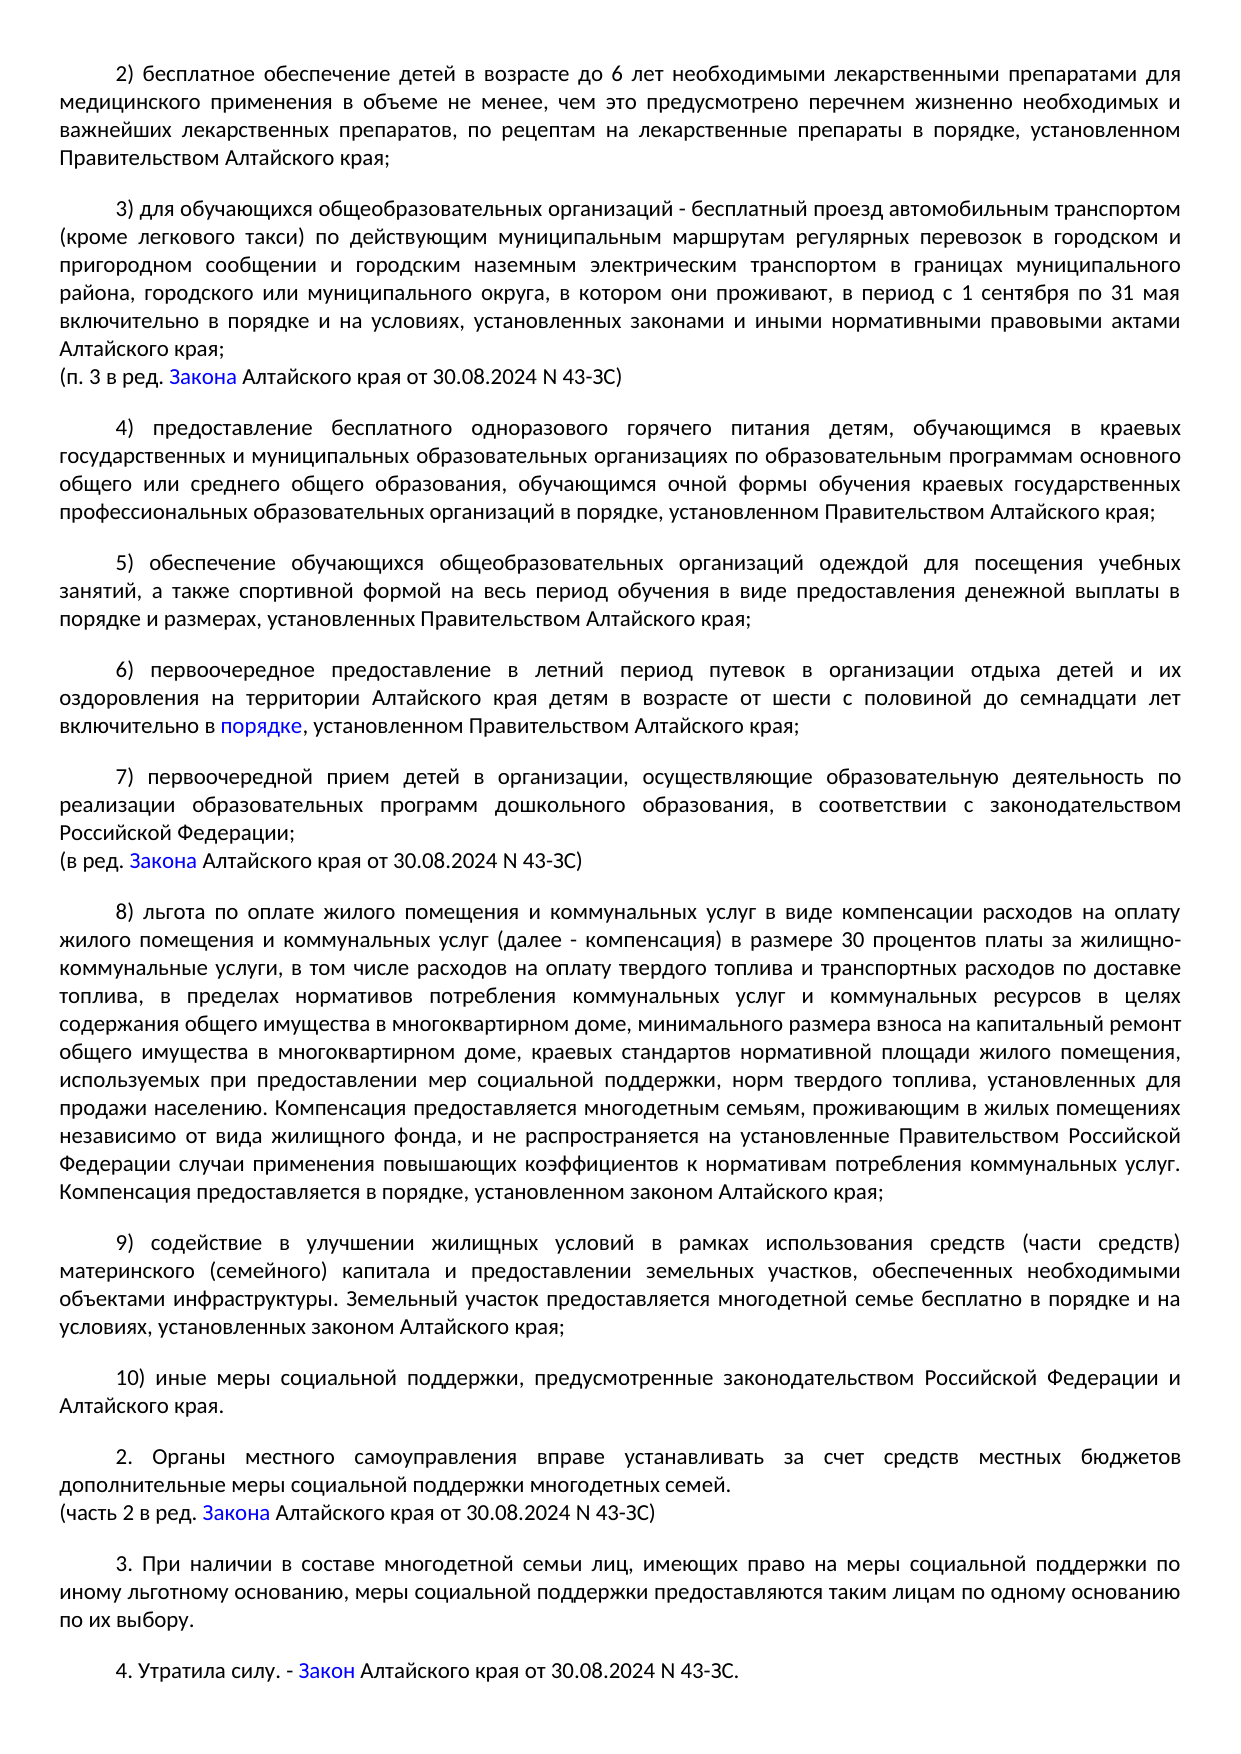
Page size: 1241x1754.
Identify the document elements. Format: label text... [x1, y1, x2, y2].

text (в ред. Закона Алтайского края от 30.08.2024 N 43-ЗС) [59, 846, 1181, 874]
text 10) иные меры социальной поддержки, предусмотренные законодательством Российской Федерации и Алтайского края. [59, 1363, 1181, 1419]
text (часть 2 в ред. Закона Алтайского края от 30.08.2024 N 43-ЗС) [59, 1498, 1181, 1526]
text 8) льгота по оплате жилого помещения и коммунальных услуг в виде компенсации расходов на оплату жилого помещения и коммунальных услуг (далее - компенсация) в размере 30 процентов платы за жилищно-коммунальные услуги, в том числе расходов на оплату твердого топлива и транспортных расходов по доставке топлива, в пределах нормативов потребления коммунальных услуг и коммунальных ресурсов в целях содержания общего имущества в многоквартирном доме, минимального размера взноса на капитальный ремонт общего имущества в многоквартирном доме, краевых стандартов нормативной площади жилого помещения, используемых при предоставлении мер социальной поддержки, норм твердого топлива, установленных для продажи населению. Компенсация предоставляется многодетным семьям, проживающим в жилых помещениях независимо от вида жилищного фонда, и не распространяется на установленные Правительством Российской Федерации случаи применения повышающих коэффициентов к нормативам потребления коммунальных услуг. Компенсация предоставляется в порядке, установленном законом Алтайского края; [59, 897, 1181, 1205]
text 5) обеспечение обучающихся общеобразовательных организаций одеждой для посещения учебных занятий, а также спортивной формой на весь период обучения в виде предоставления денежной выплаты в порядке и размерах, установленных Правительством Алтайского края; [59, 548, 1181, 632]
text 3) для обучающихся общеобразовательных организаций - бесплатный проезд автомобильным транспортом (кроме легкового такси) по действующим муниципальным маршрутам регулярных перевозок в городском и пригородном сообщении и городским наземным электрическим транспортом в границах муниципального района, городского или муниципального округа, в котором они проживают, в период с 1 сентября по 31 мая включительно в порядке и на условиях, установленных законами и иными нормативными правовыми актами Алтайского края; [59, 194, 1181, 362]
text 4) предоставление бесплатного одноразового горячего питания детям, обучающимся в краевых государственных и муниципальных образовательных организациях по образовательным программам основного общего или среднего общего образования, обучающимся очной формы обучения краевых государственных профессиональных образовательных организаций в порядке, установленном Правительством Алтайского края; [59, 413, 1181, 525]
text 2. Органы местного самоуправления вправе устанавливать за счет средств местных бюджетов дополнительные меры социальной поддержки многодетных семей. [59, 1442, 1181, 1498]
text 4. Утратила силу. - Закон Алтайского края от 30.08.2024 N 43-ЗС. [59, 1656, 1181, 1684]
text (п. 3 в ред. Закона Алтайского края от 30.08.2024 N 43-ЗС) [59, 362, 1181, 390]
text 6) первоочередное предоставление в летний период путевок в организации отдыха детей и их оздоровления на территории Алтайского края детям в возрасте от шести с половиной до семнадцати лет включительно в порядке, установленном Правительством Алтайского края; [59, 655, 1181, 739]
text 2) бесплатное обеспечение детей в возрасте до 6 лет необходимыми лекарственными препаратами для медицинского применения в объеме не менее, чем это предусмотрено перечнем жизненно необходимых и важнейших лекарственных препаратов, по рецептам на лекарственные препараты в порядке, установленном Правительством Алтайского края; [59, 59, 1181, 171]
text 3. При наличии в составе многодетной семьи лиц, имеющих право на меры социальной поддержки по иному льготному основанию, меры социальной поддержки предоставляются таким лицам по одному основанию по их выбору. [59, 1549, 1181, 1633]
text 9) содействие в улучшении жилищных условий в рамках использования средств (части средств) материнского (семейного) капитала и предоставлении земельных участков, обеспеченных необходимыми объектами инфраструктуры. Земельный участок предоставляется многодетной семье бесплатно в порядке и на условиях, установленных законом Алтайского края; [59, 1228, 1181, 1340]
text 7) первоочередной прием детей в организации, осуществляющие образовательную деятельность по реализации образовательных программ дошкольного образования, в соответствии с законодательством Российской Федерации; [59, 762, 1181, 846]
